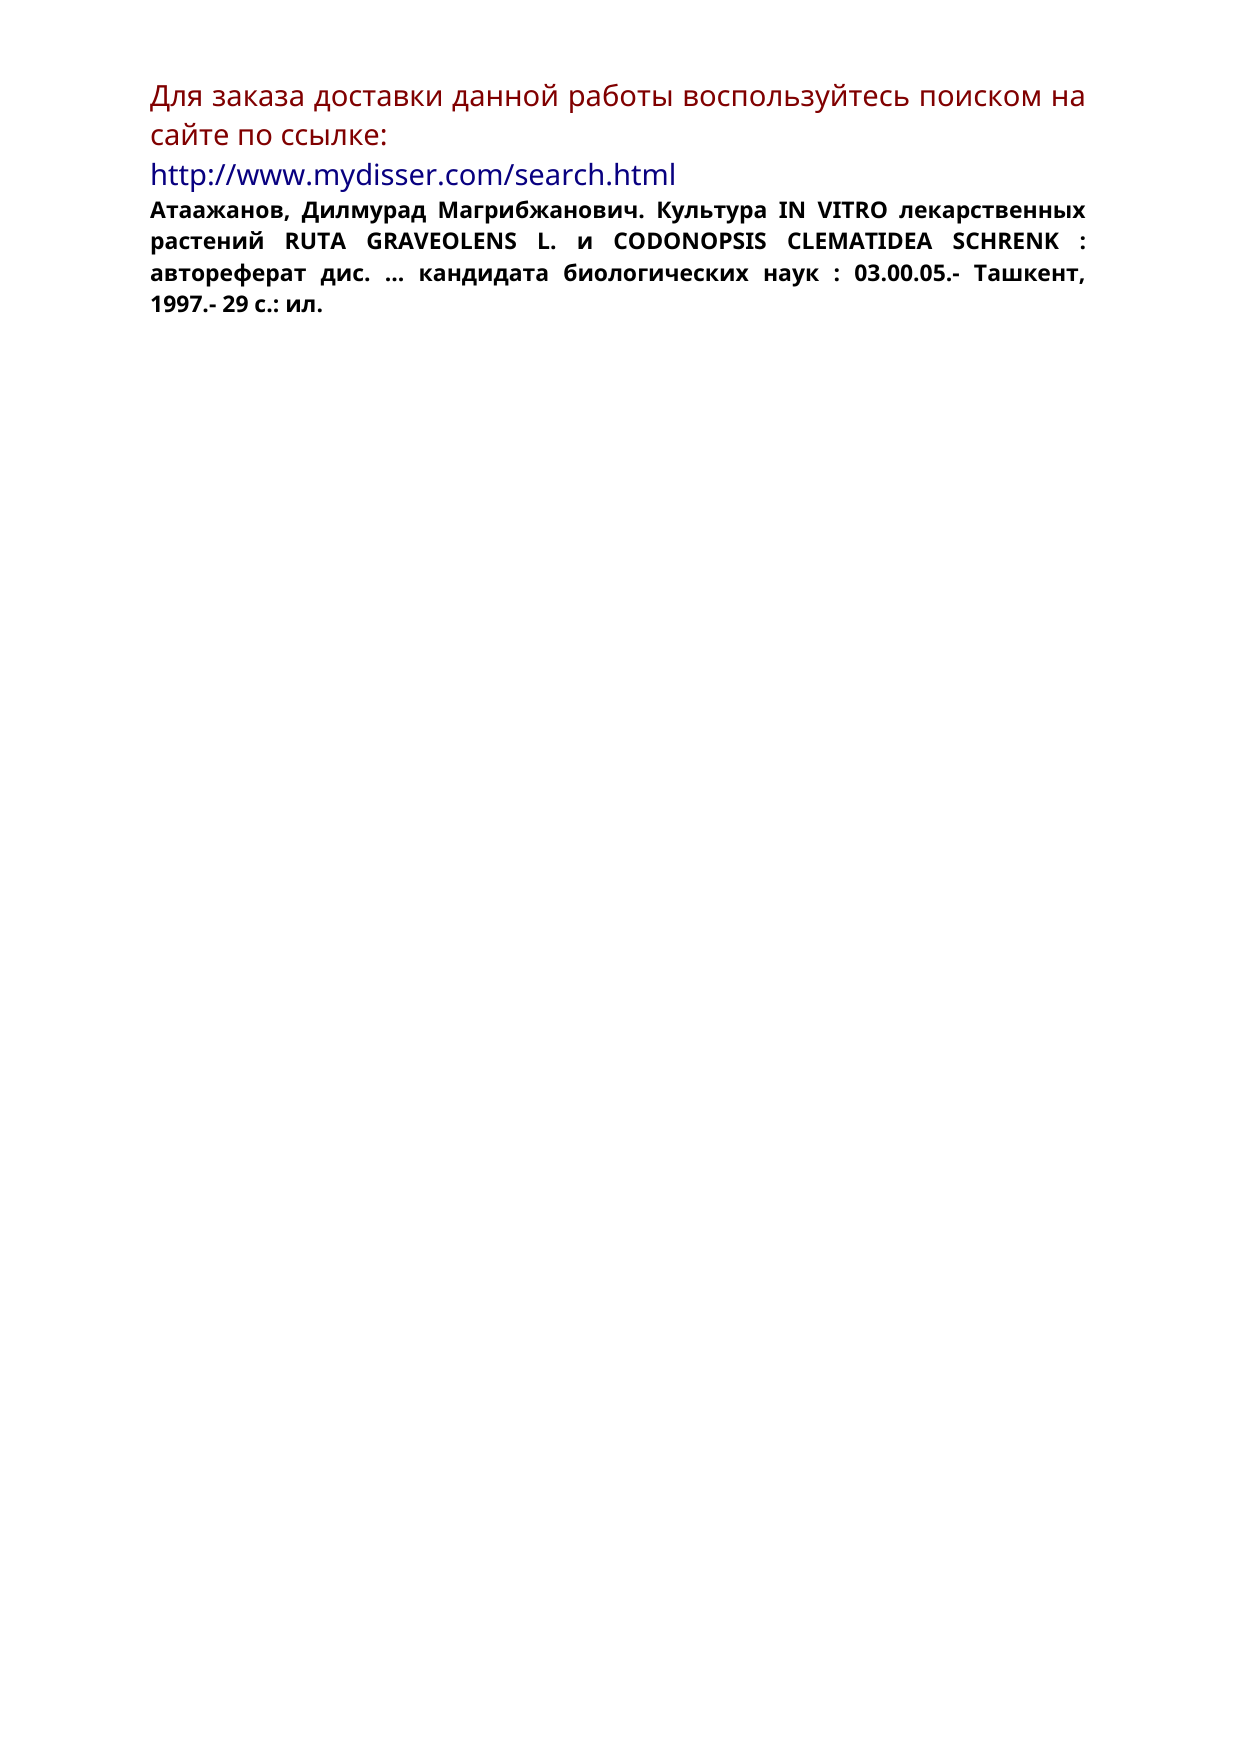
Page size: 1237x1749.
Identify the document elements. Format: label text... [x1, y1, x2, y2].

text Атаажанов, Дилмурад Магрибжанович. Культура IN VITRO лекарственных растений RUTA GRAVEOLENS L. и CODONOPSIS CLEMATIDEA SCHRENK : автореферат дис. ... кандидата биологических наук : 03.00.05.- Ташкент, 1997.- 29 с.: ил. [150, 194, 1086, 319]
